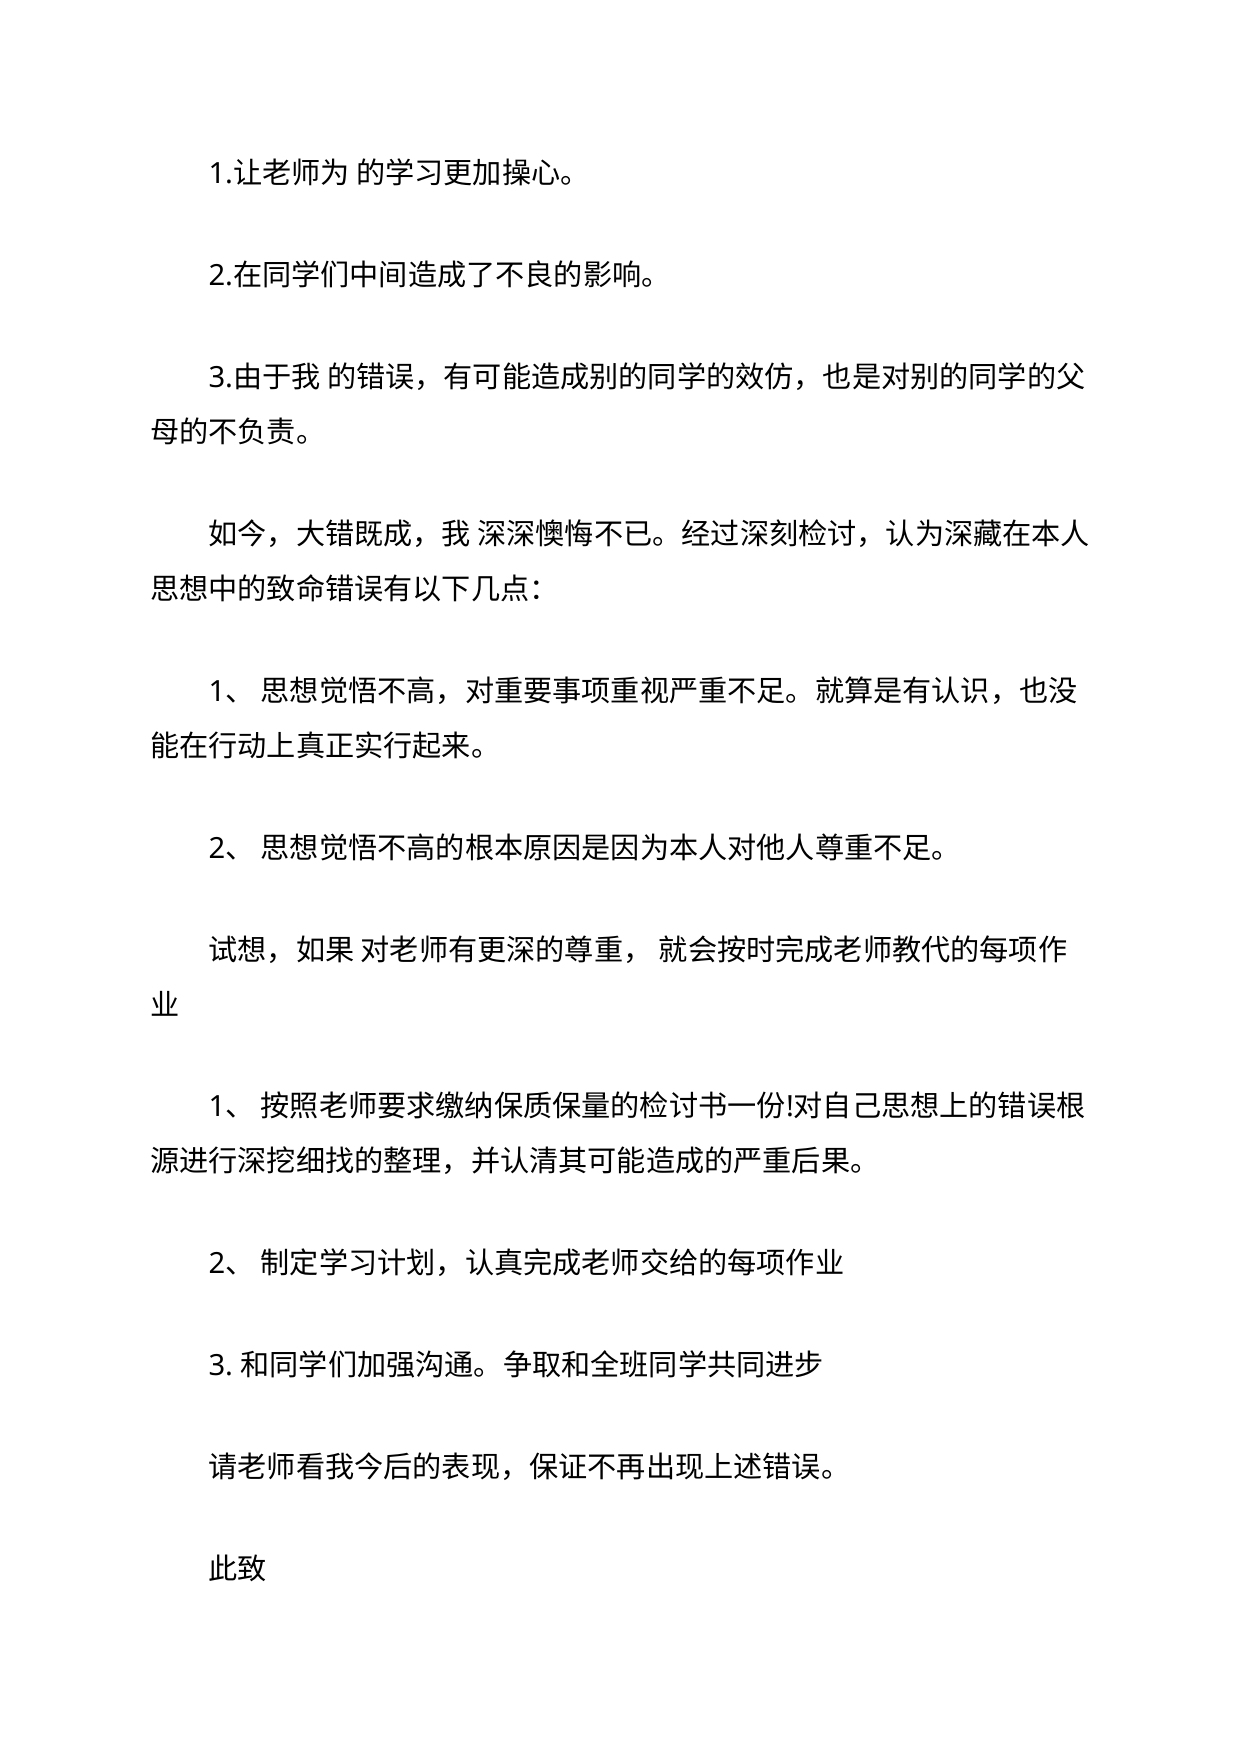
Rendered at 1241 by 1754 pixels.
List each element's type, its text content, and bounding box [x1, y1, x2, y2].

text 1.让老师为 的学习更加操心。 [150, 150, 1090, 192]
text 试想，如果 对老师有更深的尊重， 就会按时完成老师教代的每项作业 [150, 926, 1090, 1023]
text 3.由于我 的错误，有可能造成别的同学的效仿，也是对别的同学的父母的不负责。 [150, 354, 1090, 451]
text 2.在同学们中间造成了不良的影响。 [150, 252, 1090, 294]
text 1、 按照老师要求缴纳保质保量的检讨书一份!对自己思想上的错误根源进行深挖细找的整理，并认清其可能造成的严重后果。 [150, 1083, 1090, 1180]
text 2、 思想觉悟不高的根本原因是因为本人对他人尊重不足。 [150, 824, 1090, 867]
text 1、 思想觉悟不高，对重要事项重视严重不足。就算是有认识，也没能在行动上真正实行起来。 [150, 667, 1090, 765]
text 如今，大错既成，我 深深懊悔不已。经过深刻检讨，认为深藏在本人思想中的致命错误有以下几点： [150, 511, 1090, 608]
text 2、 制定学习计划，认真完成老师交给的每项作业 [150, 1239, 1090, 1282]
text 3. 和同学们加强沟通。争取和全班同学共同进步 [150, 1342, 1090, 1384]
text 请老师看我今后的表现，保证不再出现上述错误。 [150, 1443, 1090, 1486]
text 此致 [150, 1545, 1090, 1588]
